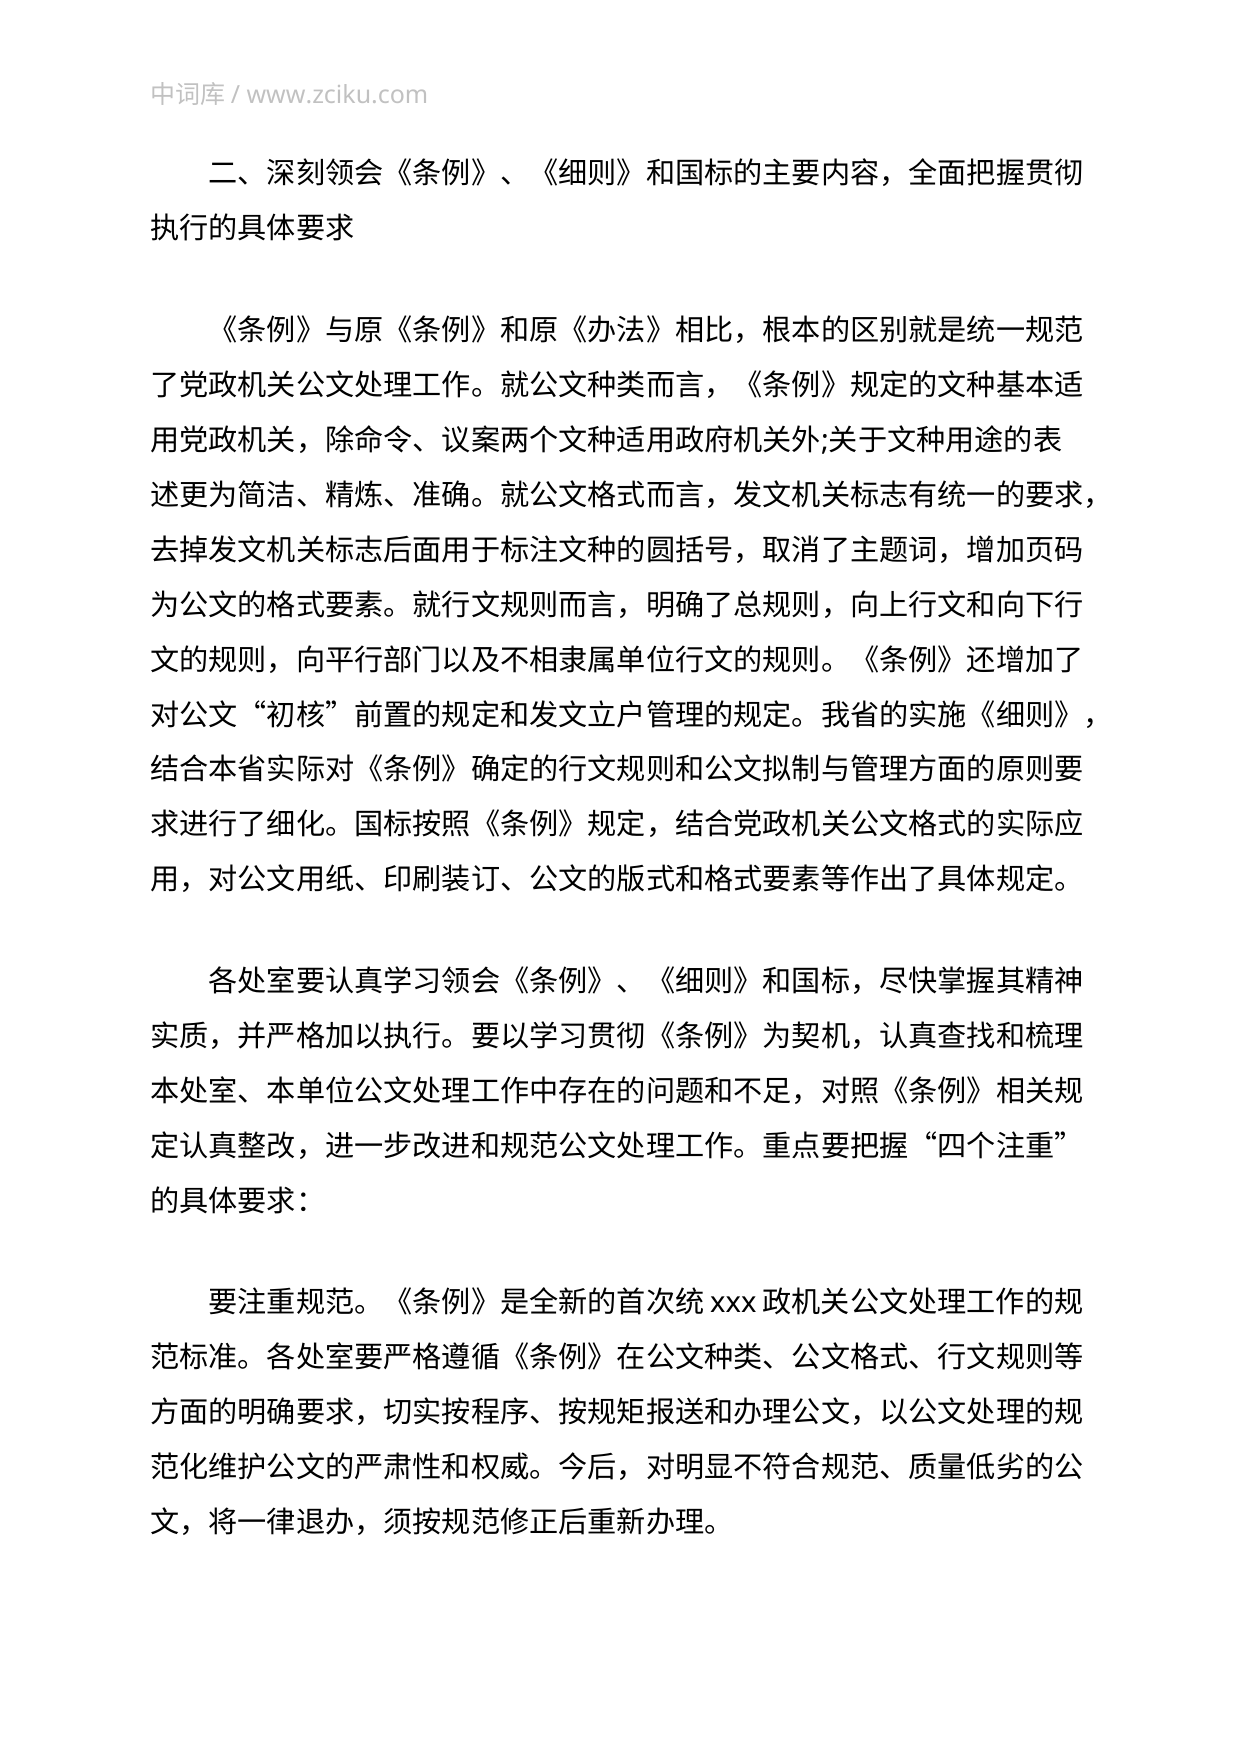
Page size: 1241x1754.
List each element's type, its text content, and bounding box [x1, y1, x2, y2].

text 二、深刻领会《条例》、《细则》和国标的主要内容，全面把握贯彻执行的具体要求 [150, 150, 1090, 247]
text 各处室要认真学习领会《条例》、《细则》和国标，尽快掌握其精神实质，并严格加以执行。要以学习贯彻《条例》为契机，认真查找和梳理本处室、本单位公文处理工作中存在的问题和不足，对照《条例》相关规定认真整改，进一步改进和规范公文处理工作。重点要把握“四个注重”的具体要求： [150, 957, 1090, 1219]
text 要注重规范。《条例》是全新的首次统xxx政机关公文处理工作的规范标准。各处室要严格遵循《条例》在公文种类、公文格式、行文规则等方面的明确要求，切实按程序、按规矩报送和办理公文，以公文处理的规范化维护公文的严肃性和权威。今后，对明显不符合规范、质量低劣的公文，将一律退办，须按规范修正后重新办理。 [150, 1279, 1090, 1541]
text 《条例》与原《条例》和原《办法》相比，根本的区别就是统一规范了党政机关公文处理工作。就公文种类而言，《条例》规定的文种基本适用党政机关，除命令、议案两个文种适用政府机关外;关于文种用途的表述更为简洁、精炼、准确。就公文格式而言，发文机关标志有统一的要求，去掉发文机关标志后面用于标注文种的圆括号，取消了主题词，增加页码为公文的格式要素。就行文规则而言，明确了总规则，向上行文和向下行文的规则，向平行部门以及不相隶属单位行文的规则。《条例》还增加了对公文“初核”前置的规定和发文立户管理的规定。我省的实施《细则》，结合本省实际对《条例》确定的行文规则和公文拟制与管理方面的原则要求进行了细化。国标按照《条例》规定，结合党政机关公文格式的实际应用，对公文用纸、印刷装订、公文的版式和格式要素等作出了具体规定。 [150, 307, 1090, 898]
